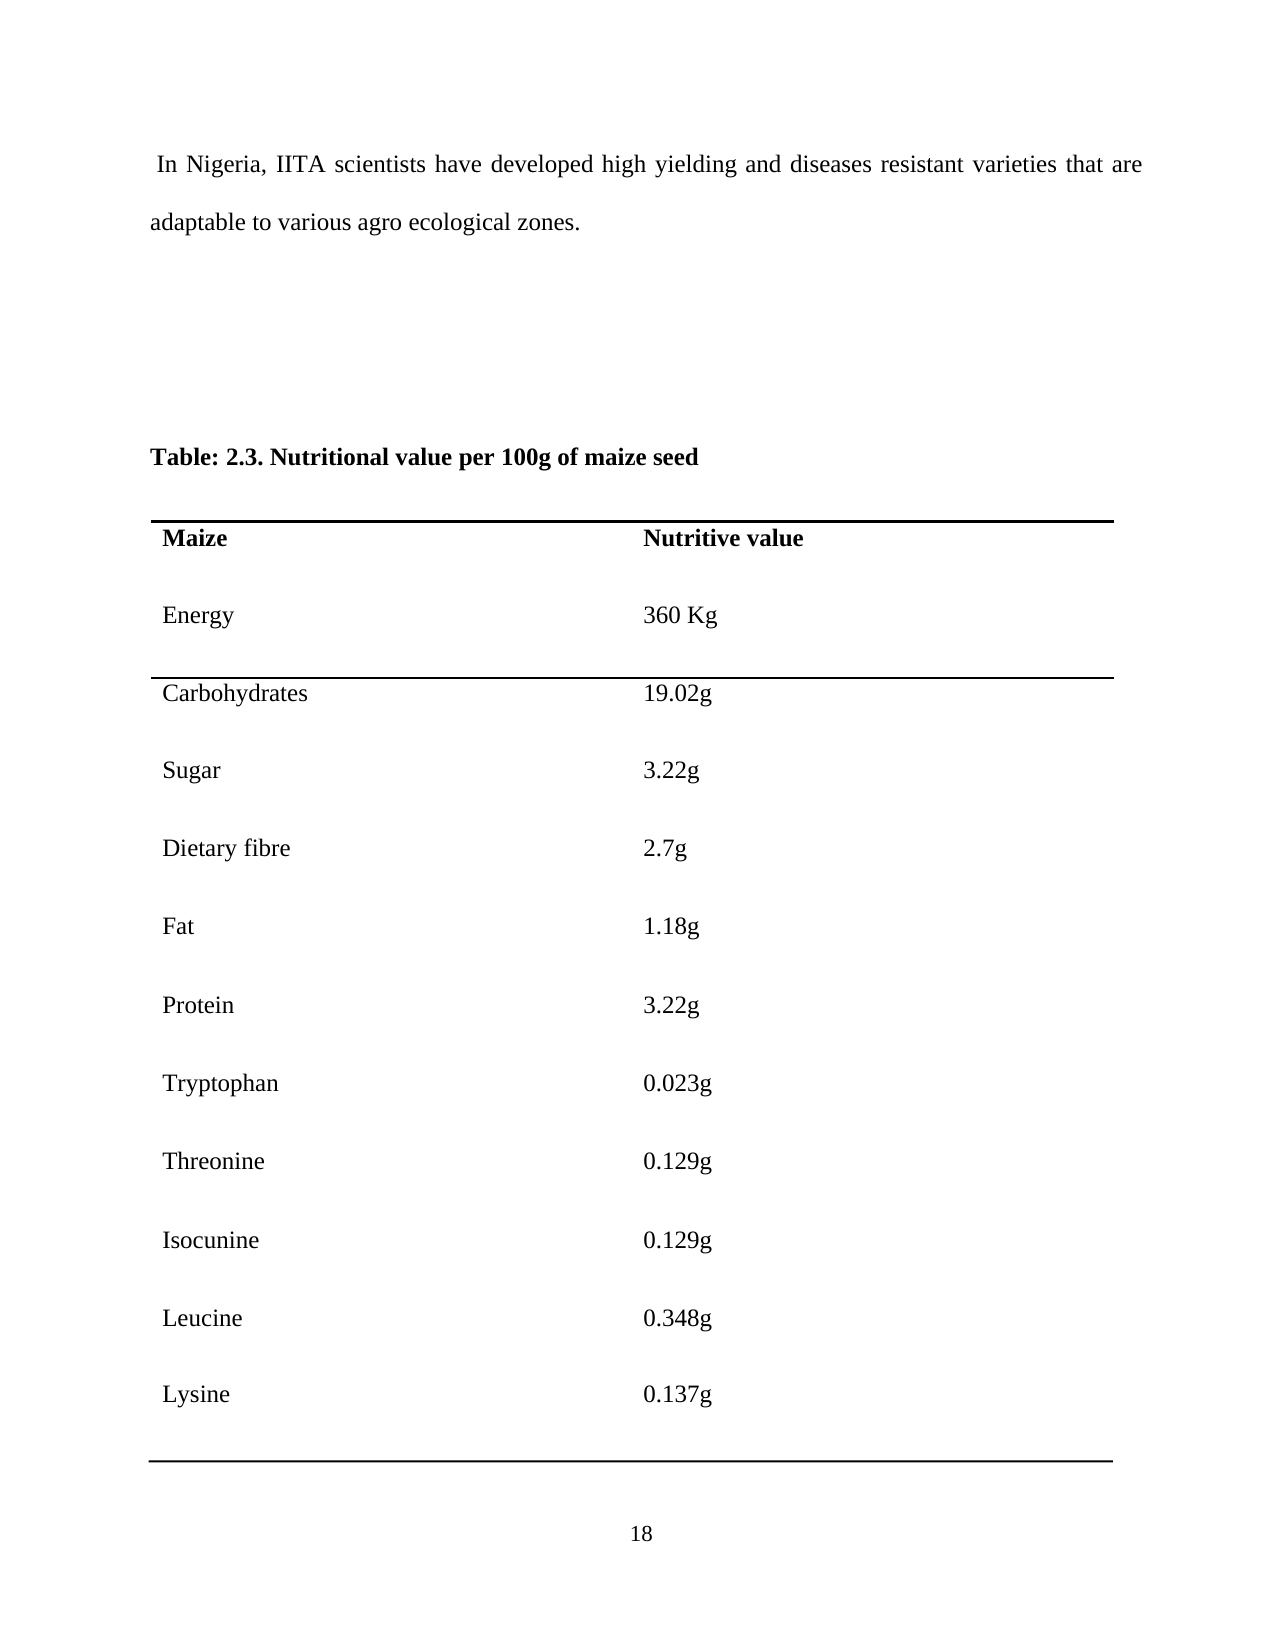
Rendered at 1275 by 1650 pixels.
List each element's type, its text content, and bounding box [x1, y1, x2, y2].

table_cell Sugar [151, 731, 475, 809]
table_cell 0.129g [475, 1200, 1113, 1279]
table_cell 0.137g [475, 1357, 1113, 1410]
table_cell 1.18g [475, 887, 1113, 966]
table_cell Dietary fibre [151, 809, 475, 887]
table_cell Tryptophan [151, 1044, 475, 1122]
table_cell Isocunine [151, 1200, 475, 1279]
table_cell 3.22g [475, 731, 1113, 809]
table_cell 0.023g [475, 1044, 1113, 1122]
text In Nigeria, IITA scientists have developed high yielding and diseases resistant varieties that are adaptable to various agro ecological zones. [150, 149, 1144, 235]
table_cell Lysine [151, 1357, 475, 1410]
subtitle Table: 2.3. Nutritional value per 100g of maize seed [150, 442, 1271, 471]
table_cell 0.348g [475, 1279, 1113, 1357]
table_cell 0.129g [475, 1122, 1113, 1200]
table_cell 2.7g [475, 809, 1113, 887]
table_cell Carbohydrates [151, 679, 475, 731]
table_header Nutritive value 360 Kg [475, 523, 1113, 677]
table_cell Threonine [151, 1122, 475, 1200]
table_cell Leucine [151, 1279, 475, 1357]
table_cell Fat [151, 887, 475, 966]
table_header Maize Energy [151, 523, 475, 677]
table_cell 3.22g [475, 966, 1113, 1044]
table_cell 19.02g [475, 679, 1113, 731]
table_cell Protein [151, 966, 475, 1044]
